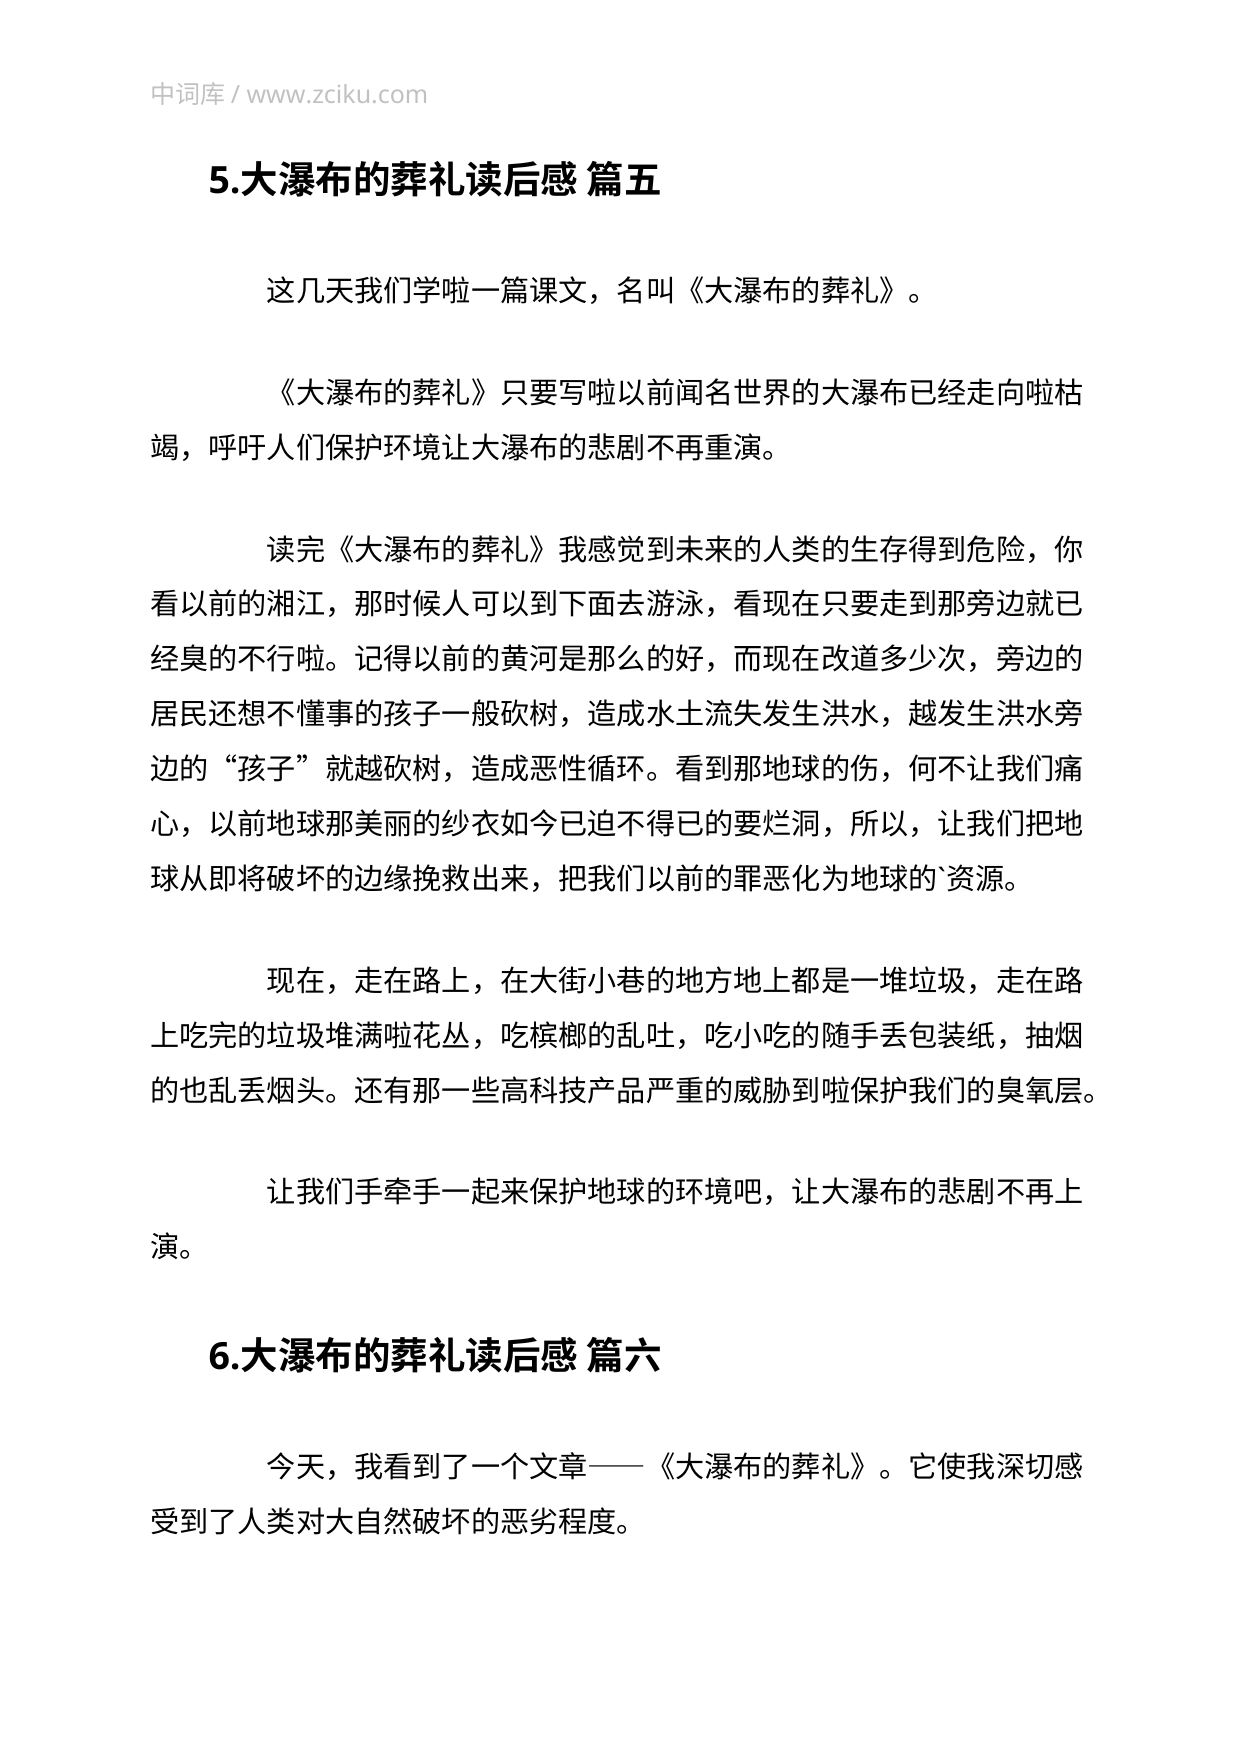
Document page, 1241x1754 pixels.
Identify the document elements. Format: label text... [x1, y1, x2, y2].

text 这几天我们学啦一篇课文，名叫《大瀑布的葬礼》。 [150, 268, 1090, 310]
text 让我们手牵手一起来保护地球的环境吧，让大瀑布的悲剧不再上演。 [150, 1169, 1090, 1266]
text 5.大瀑布的葬礼读后感 篇五 [150, 150, 1090, 204]
text 6.大瀑布的葬礼读后感 篇六 [150, 1326, 1090, 1380]
text 今天，我看到了一个文章——《大瀑布的葬礼》。它使我深切感受到了人类对大自然破坏的恶劣程度。 [150, 1443, 1090, 1540]
text 现在，走在路上，在大街小巷的地方地上都是一堆垃圾，走在路上吃完的垃圾堆满啦花丛，吃槟榔的乱吐，吃小吃的随手丢包装纸，抽烟的也乱丢烟头。还有那一些高科技产品严重的威胁到啦保护我们的臭氧层。 [150, 957, 1090, 1109]
text 读完《大瀑布的葬礼》我感觉到未来的人类的生存得到危险，你看以前的湘江，那时候人可以到下面去游泳，看现在只要走到那旁边就已经臭的不行啦。记得以前的黄河是那么的好，而现在改道多少次，旁边的居民还想不懂事的孩子一般砍树，造成水土流失发生洪水，越发生洪水旁边的“孩子”就越砍树，造成恶性循环。看到那地球的伤，何不让我们痛心，以前地球那美丽的纱衣如今已迫不得已的要烂洞，所以，让我们把地球从即将破坏的边缘挽救出来，把我们以前的罪恶化为地球的`资源。 [150, 526, 1090, 898]
text 《大瀑布的葬礼》只要写啦以前闻名世界的大瀑布已经走向啦枯竭，呼吁人们保护环境让大瀑布的悲剧不再重演。 [150, 369, 1090, 467]
